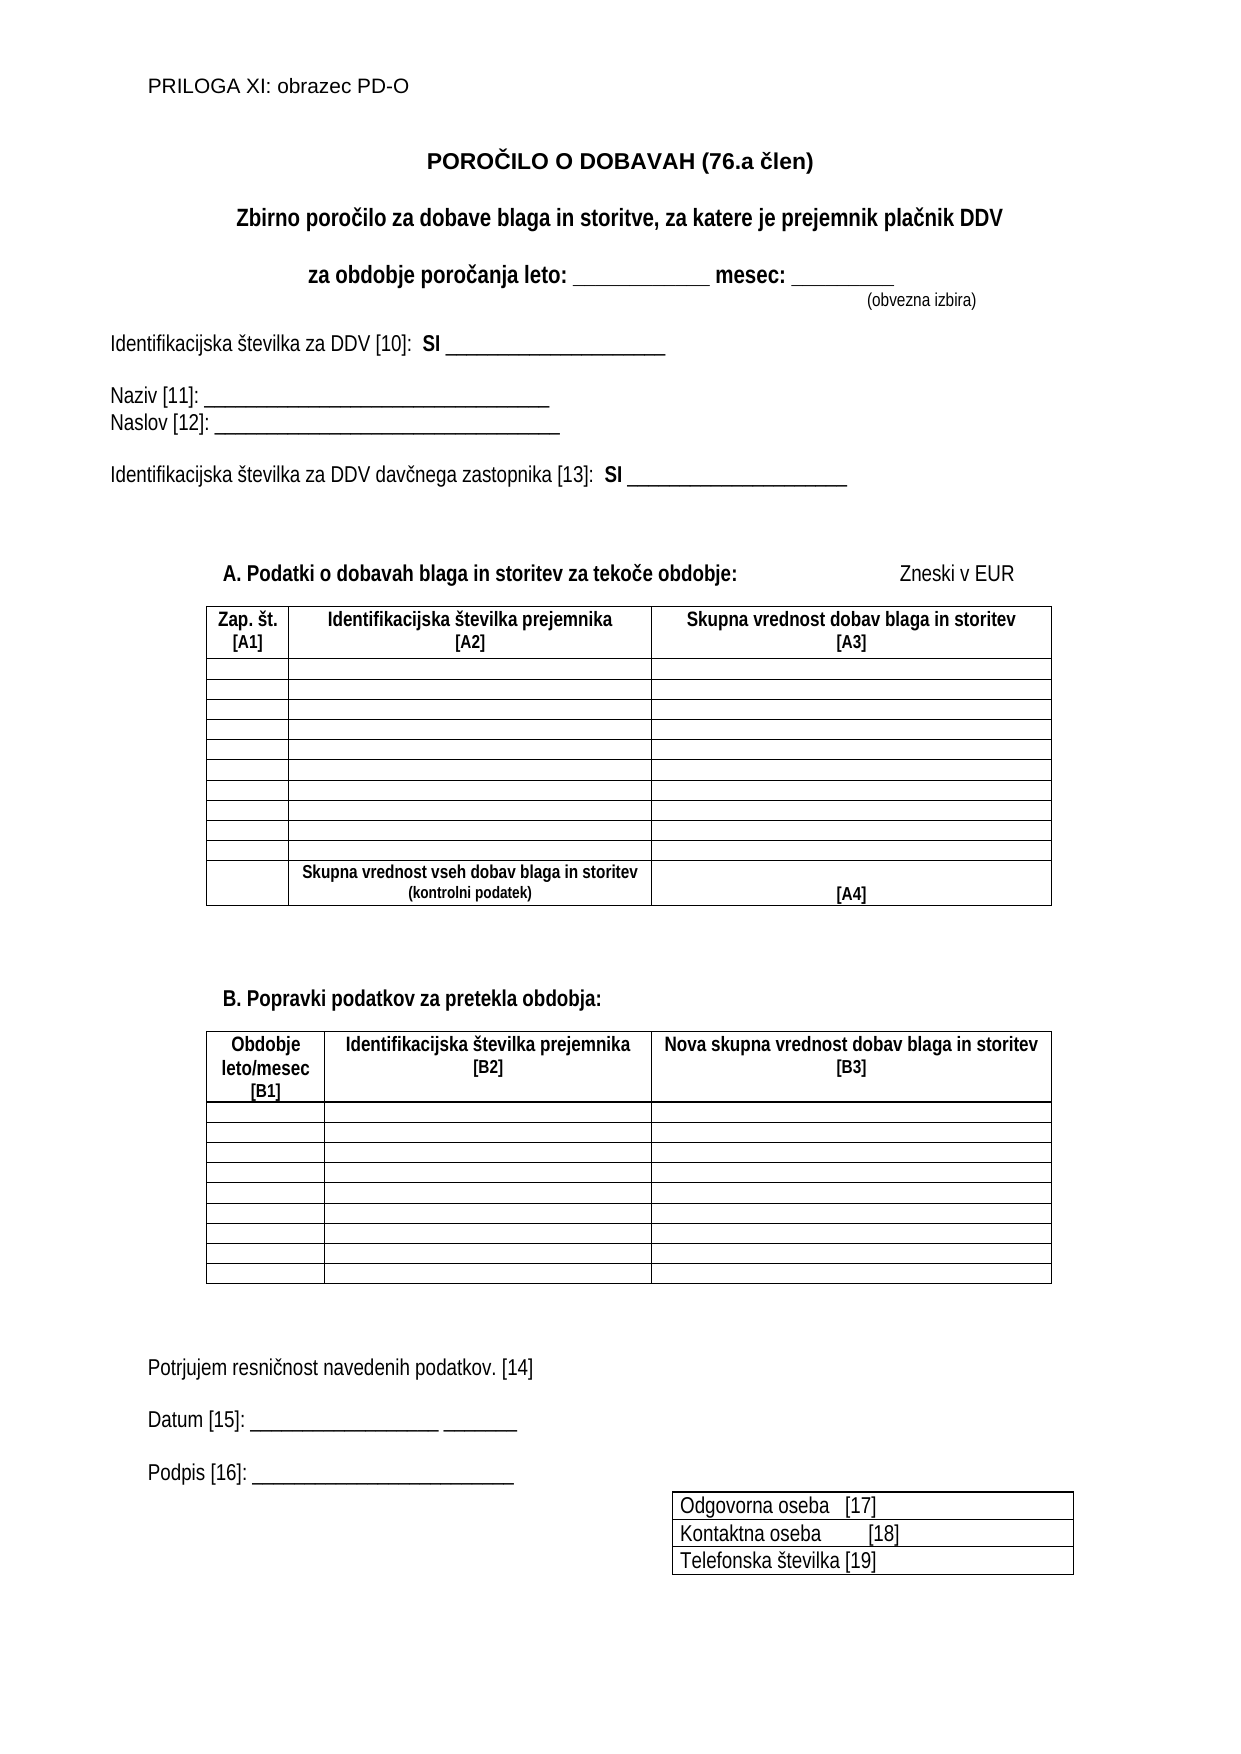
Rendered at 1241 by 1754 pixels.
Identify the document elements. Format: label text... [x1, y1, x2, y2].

table_cell [207, 720, 288, 739]
table_header Identifikacijska številka prejemnika [A2] [289, 607, 651, 658]
table_cell [325, 1123, 651, 1142]
table_cell [652, 659, 1051, 678]
table_cell [207, 861, 288, 904]
text Datum [15]: __________________ _______ [148, 1406, 1092, 1433]
text Zbirno poročilo za dobave blaga in storitve, za katere je prejemnik plačnik DDV [148, 203, 1092, 231]
table_cell [652, 1103, 1051, 1122]
table_cell [207, 680, 288, 699]
text za obdobje poročanja leto: ____________ mesec: _________ [110, 260, 1092, 289]
table_cell [652, 680, 1051, 699]
table_cell [289, 841, 651, 860]
table_cell [207, 700, 288, 719]
table_cell [652, 801, 1051, 820]
table_header Obdobje leto/mesec [B1] [207, 1032, 324, 1101]
text (obvezna izbira) [110, 289, 1092, 310]
table_cell [652, 1264, 1051, 1283]
table_cell [652, 1204, 1051, 1223]
table_cell [A4] [652, 861, 1051, 904]
table_cell [289, 700, 651, 719]
text A. Podatki o dobavah blaga in storitev za tekoče obdobje: Zneski v EUR [148, 559, 1092, 586]
table_cell [207, 801, 288, 820]
table_cell [207, 1123, 324, 1142]
table_cell [289, 781, 651, 800]
table_cell [207, 1264, 324, 1283]
table_cell [207, 659, 288, 678]
table_cell [652, 1123, 1051, 1142]
text Naziv [11]: _________________________________ [110, 382, 1092, 409]
table_cell [289, 680, 651, 699]
table_cell [207, 1183, 324, 1202]
table_header Identifikacijska številka prejemnika [B2] [325, 1032, 651, 1101]
text Potrjujem resničnost navedenih podatkov. [14] [148, 1353, 1092, 1380]
table_cell [325, 1224, 651, 1243]
text B. Popravki podatkov za pretekla obdobja: [223, 984, 1092, 1011]
table_cell [207, 1204, 324, 1223]
table_cell [207, 1103, 324, 1122]
table_cell [289, 740, 651, 759]
table_cell [325, 1163, 651, 1182]
table_cell [207, 740, 288, 759]
text POROČILO O DOBAVAH (76.a člen) [148, 148, 1092, 174]
table_cell [207, 841, 288, 860]
text Identifikacijska številka za DDV davčnega zastopnika [13]: SI _____________________ [110, 461, 1092, 488]
table_header Skupna vrednost dobav blaga in storitev [A3] [652, 607, 1051, 658]
table_cell [652, 1244, 1051, 1263]
table_cell [325, 1103, 651, 1122]
table_cell [207, 1143, 324, 1162]
table_cell [652, 720, 1051, 739]
table_header Odgovorna oseba [17] [673, 1493, 1073, 1519]
text Podpis [16]: _________________________ [148, 1459, 1092, 1485]
table_cell Skupna vrednost vseh dobav blaga in storitev (kontrolni podatek) [289, 861, 651, 904]
table_cell [325, 1143, 651, 1162]
table_cell [652, 1224, 1051, 1243]
table_cell [289, 821, 651, 840]
table_cell [652, 781, 1051, 800]
table_cell [289, 760, 651, 779]
table_cell [289, 659, 651, 678]
table_cell [652, 841, 1051, 860]
text Naslov [12]: _________________________________ [110, 409, 1092, 435]
table_cell [325, 1244, 651, 1263]
table_cell Kontaktna oseba [18] [673, 1520, 1073, 1546]
table_cell [325, 1204, 651, 1223]
table_cell Telefonska številka [19] [673, 1547, 1073, 1573]
table_cell [207, 1163, 324, 1182]
table_cell [207, 1224, 324, 1243]
table_cell [289, 801, 651, 820]
table_header Zap. št. [A1] [207, 607, 288, 658]
table_header Nova skupna vrednost dobav blaga in storitev [B3] [652, 1032, 1051, 1101]
table_cell [652, 1183, 1051, 1202]
table_cell [207, 760, 288, 779]
table_cell [325, 1183, 651, 1202]
table_cell [207, 821, 288, 840]
table_cell [207, 1244, 324, 1263]
table_cell [652, 1163, 1051, 1182]
table_cell [652, 700, 1051, 719]
table_cell [652, 1143, 1051, 1162]
text Identifikacijska številka za DDV [10]: SI _____________________ [110, 329, 1092, 356]
table_cell [289, 720, 651, 739]
table_cell [325, 1264, 651, 1283]
table_cell [652, 821, 1051, 840]
table_cell [652, 740, 1051, 759]
table_cell [652, 760, 1051, 779]
table_cell [207, 781, 288, 800]
